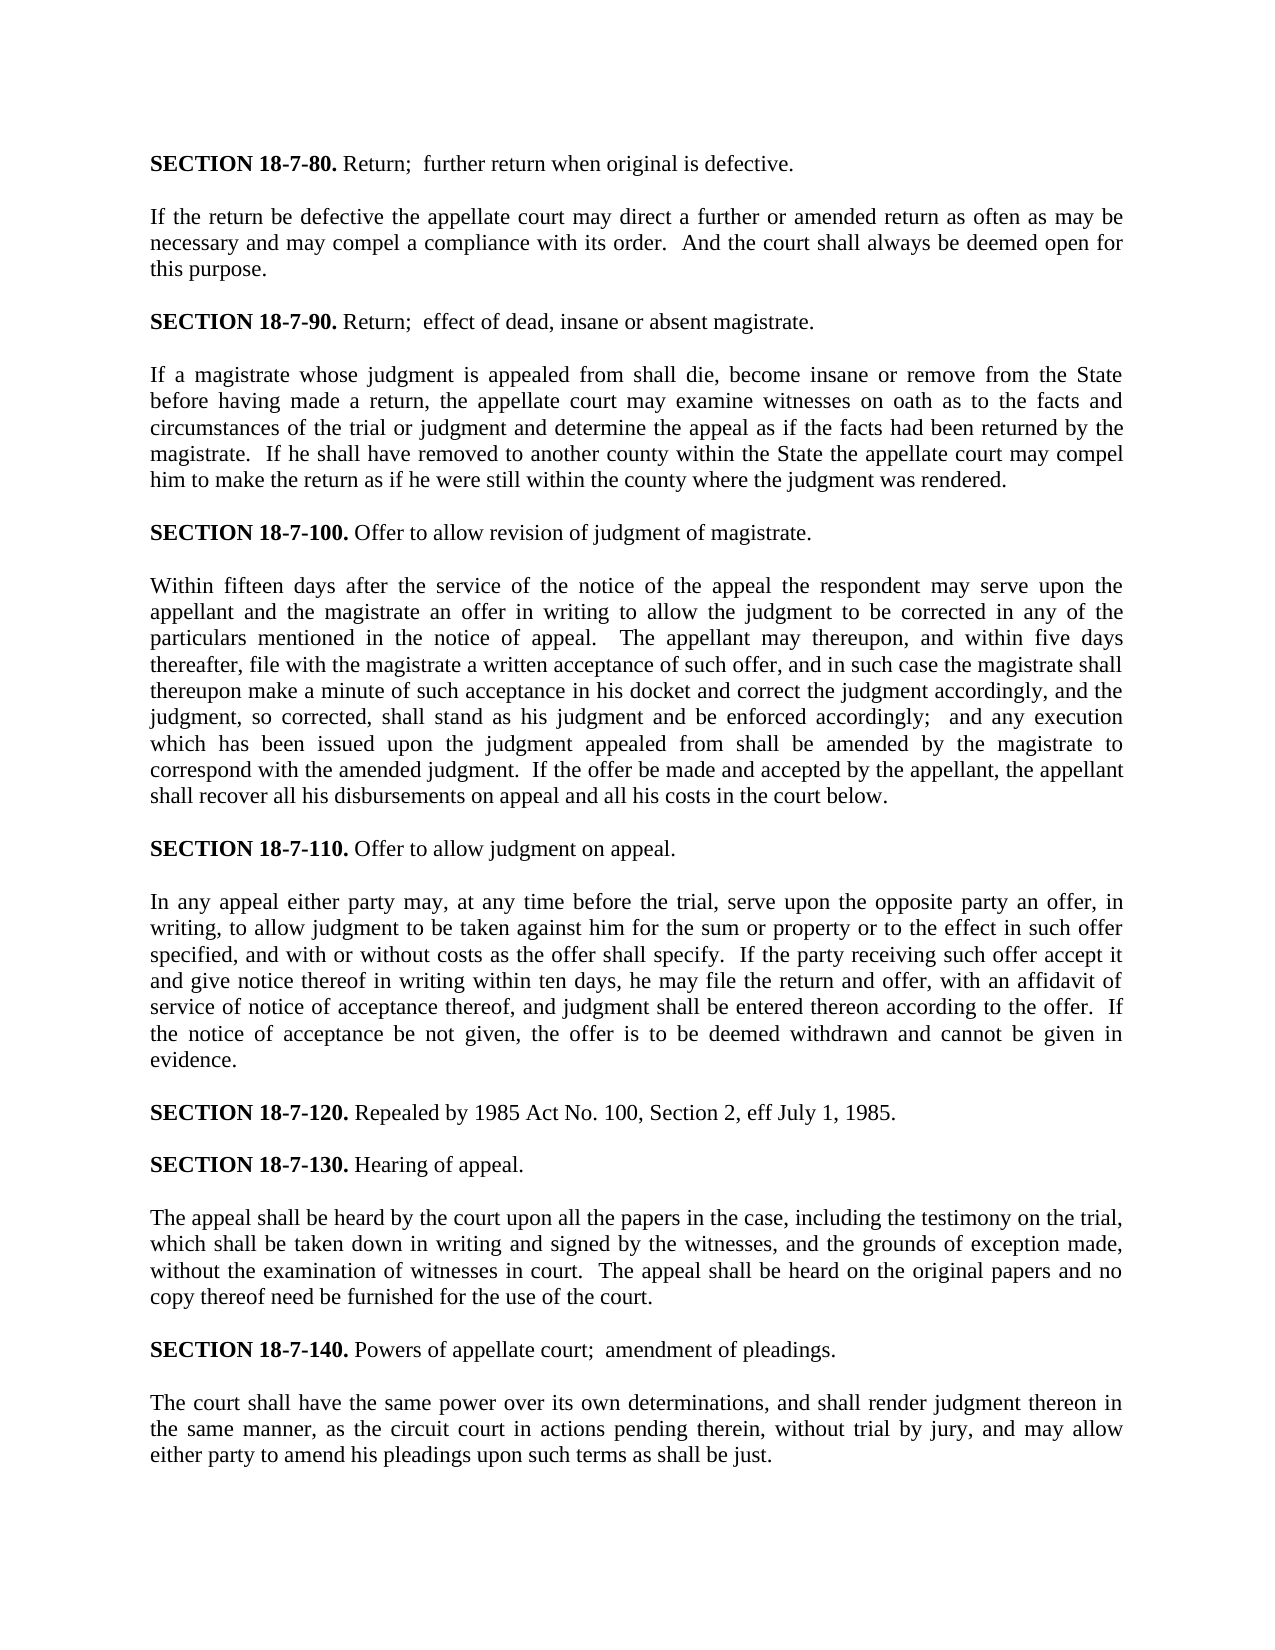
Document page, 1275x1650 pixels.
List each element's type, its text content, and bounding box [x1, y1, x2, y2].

text SECTION 18-7-100. Offer to allow revision of judgment of magistrate. [150, 519, 1125, 545]
text Within fifteen days after the service of the notice of the appeal the respondent may serve upon the appellant and the magistrate an offer in writing to allow the judgment to be corrected in any of the particulars mentioned in the notice of appeal. The appellant may thereupon, and within five days thereafter, file with the magistrate a written acceptance of such offer, and in such case the magistrate shall thereupon make a minute of such acceptance in his docket and correct the judgment accordingly, and the judgment, so corrected, shall stand as his judgment and be enforced accordingly; and any execution which has been issued upon the judgment appealed from shall be amended by the magistrate to correspond with the amended judgment. If the offer be made and accepted by the appellant, the appellant shall recover all his disbursements on appeal and all his costs in the court below. [150, 572, 1125, 809]
text The court shall have the same power over its own determinations, and shall render judgment thereon in the same manner, as the circuit court in actions pending therein, without trial by jury, and may allow either party to amend his pleadings upon such terms as shall be just. [150, 1389, 1125, 1468]
text If the return be defective the appellate court may direct a further or amended return as often as may be necessary and may compel a compliance with its order. And the court shall always be deemed open for this purpose. [150, 203, 1125, 282]
text The appeal shall be heard by the court upon all the papers in the case, including the testimony on the trial, which shall be taken down in writing and signed by the witnesses, and the grounds of exception made, without the examination of witnesses in court. The appeal shall be heard on the original papers and no copy thereof need be furnished for the use of the court. [150, 1204, 1125, 1309]
text SECTION 18-7-110. Offer to allow judgment on appeal. [150, 835, 1125, 862]
text SECTION 18-7-120. Repealed by 1985 Act No. 100, Section 2, eff July 1, 1985. [150, 1099, 1125, 1125]
text SECTION 18-7-140. Powers of appellate court; amendment of pleadings. [150, 1336, 1125, 1362]
text In any appeal either party may, at any time before the trial, serve upon the opposite party an offer, in writing, to allow judgment to be taken against him for the sum or property or to the effect in such offer specified, and with or without costs as the offer shall specify. If the party receiving such offer accept it and give notice thereof in writing within ten days, he may file the return and offer, with an affidavit of service of notice of acceptance thereof, and judgment shall be entered thereon according to the offer. If the notice of acceptance be not given, the offer is to be deemed withdrawn and cannot be given in evidence. [150, 888, 1125, 1072]
text If a magistrate whose judgment is appealed from shall die, become insane or remove from the State before having made a return, the appellate court may examine witnesses on oath as to the facts and circumstances of the trial or judgment and determine the appeal as if the facts had been returned by the magistrate. If he shall have removed to another county within the State the appellate court may compel him to make the return as if he were still within the county where the judgment was rendered. [150, 361, 1125, 493]
text SECTION 18-7-80. Return; further return when original is defective. [150, 150, 1125, 176]
text SECTION 18-7-130. Hearing of appeal. [150, 1151, 1125, 1178]
text SECTION 18-7-90. Return; effect of dead, insane or absent magistrate. [150, 308, 1125, 334]
